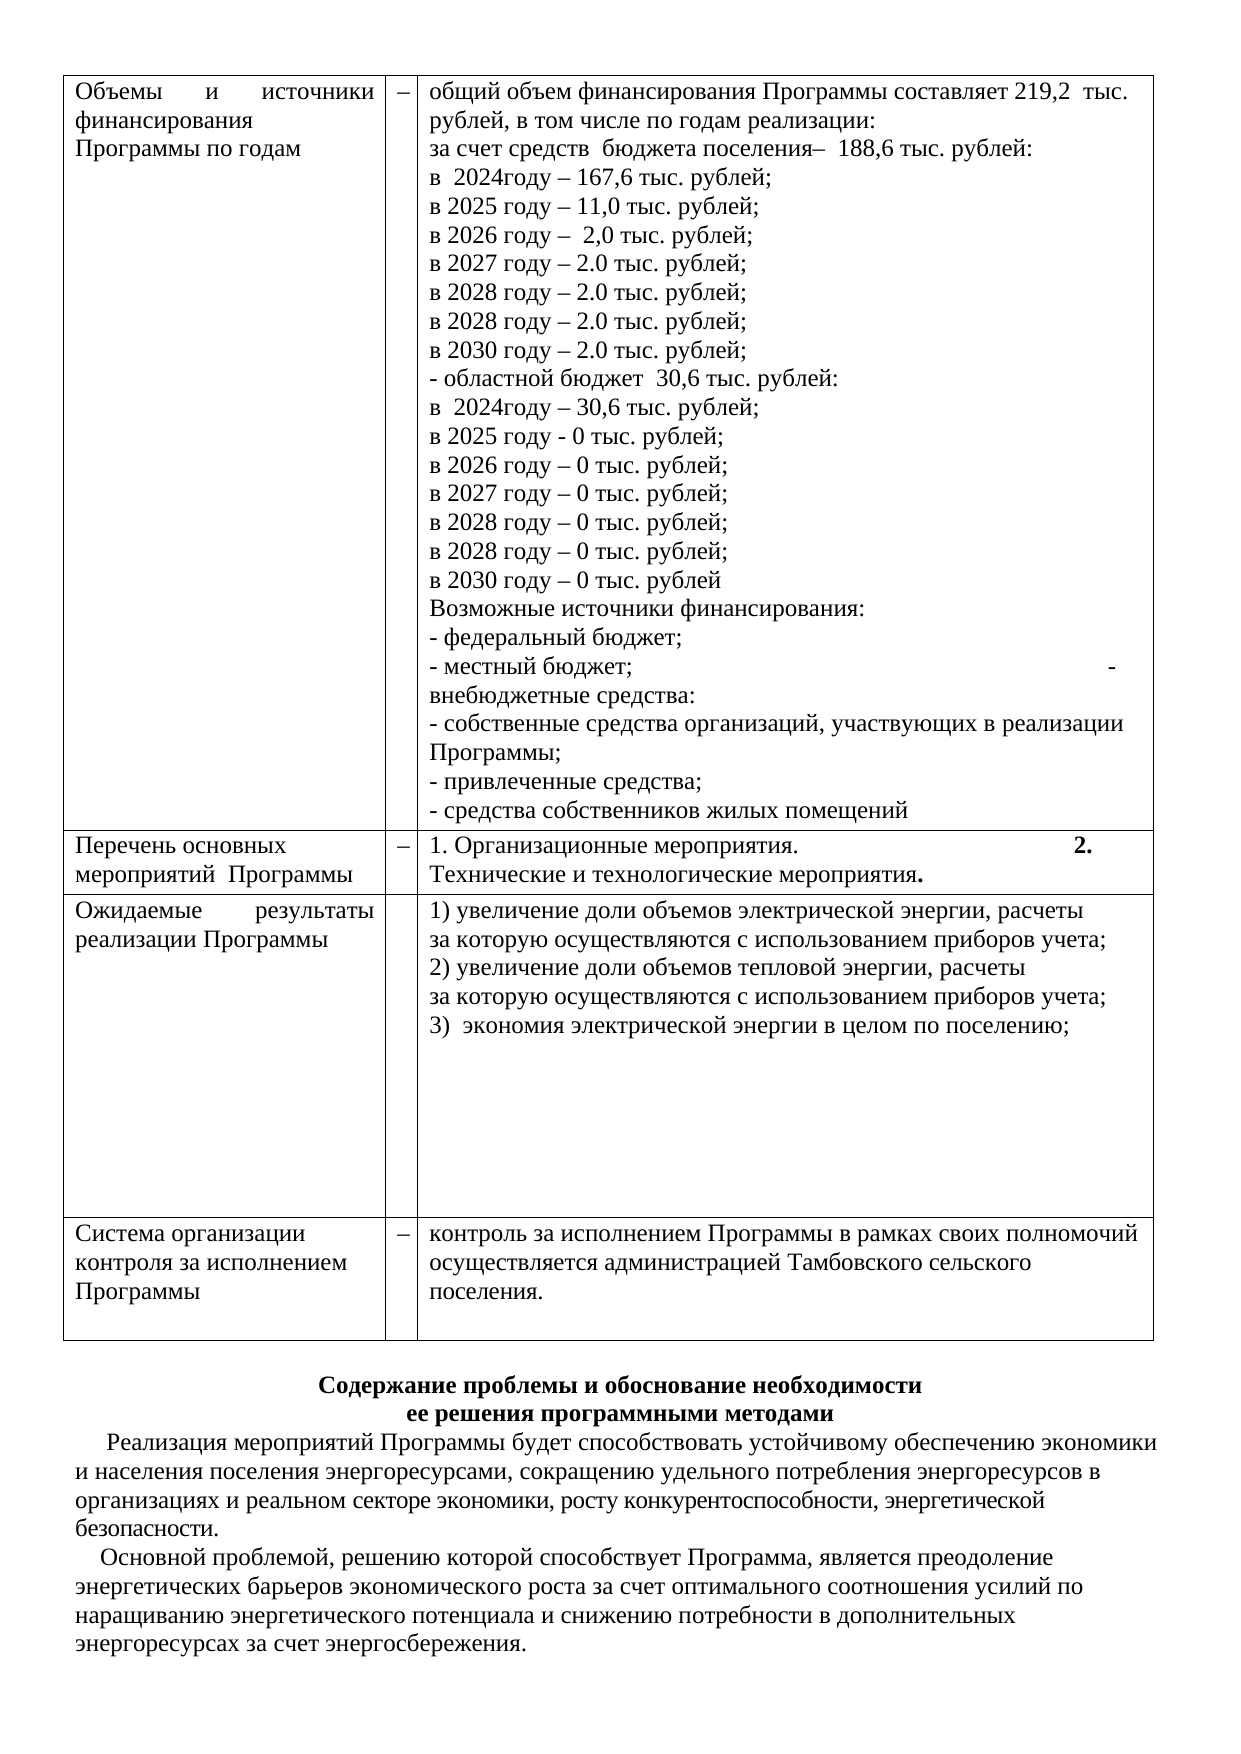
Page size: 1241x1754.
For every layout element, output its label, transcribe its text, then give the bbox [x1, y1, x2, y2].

table_cell – [386, 1218, 417, 1340]
text Реализация мероприятий Программы будет способствовать устойчивому обеспечению экономики и населения поселения энергоресурсами, сокращению удельного потребления энергоресурсов в организациях и реальном секторе экономики, росту конкурентоспособности, энергетической безопасности. [75, 1427, 1165, 1542]
table_cell 1. Организационные мероприятия. 2. Технические и технологические мероприятия. [418, 831, 1153, 894]
table_cell – [386, 831, 417, 894]
table_cell общий объем финансирования Программы составляет 219,2 тыс. рублей, в том числе по годам реализации: за счет средств бюджета поселения– 188,6 тыс. рублей: в 2024году – 167,6 тыс. рублей; в 2025 году – 11,0 тыс. рублей; в 2026 году – 2,0 тыс. рублей; в 2027 году – 2.0 тыс. рублей; в 2028 году – 2.0 тыс. рублей; в 2028 году – 2.0 тыс. рублей; в 2030 году – 2.0 тыс. рублей; - областной бюджет 30,6 тыс. рублей: в 2024году – 30,6 тыс. рублей; в 2025 году - 0 тыс. рублей; в 2026 году – 0 тыс. рублей; в 2027 году – 0 тыс. рублей; в 2028 году – 0 тыс. рублей; в 2028 году – 0 тыс. рублей; в 2030 году – 0 тыс. рублей Возможные источники финансирования: - федеральный бюджет; - местный бюджет; - внебюджетные средства: - собственные средства организаций, участвующих в реализации Программы; - привлеченные средства; - средства собственников жилых помещений [418, 76, 1153, 829]
table_cell Перечень основных мероприятий Программы [64, 831, 385, 894]
table_cell [386, 895, 417, 1217]
table_cell 1) увеличение доли объемов электрической энергии, расчеты за которую осуществляются с использованием приборов учета; 2) увеличение доли объемов тепловой энергии, расчеты за которую осуществляются с использованием приборов учета; 3) экономия электрической энергии в целом по поселению; [418, 895, 1153, 1217]
table_cell контроль за исполнением Программы в рамках своих полномочий осуществляется администрацией Тамбовского сельского поселения. [418, 1218, 1153, 1340]
table_cell Ожидаемые результаты реализации Программы [64, 895, 385, 1217]
text Содержание проблемы и обоснование необходимости ее решения программными методами [75, 1370, 1165, 1427]
table_cell Объемы и источники финансирования Программы по годам [64, 76, 385, 829]
text Основной проблемой, решению которой способствует Программа, является преодоление энергетических барьеров экономического роста за счет оптимального соотношения усилий по наращиванию энергетического потенциала и снижению потребности в дополнительных энергоресурсах за счет энергосбережения. [75, 1542, 1165, 1657]
table_cell Система организации контроля за исполнением Программы [64, 1218, 385, 1340]
table_cell – [386, 76, 417, 829]
